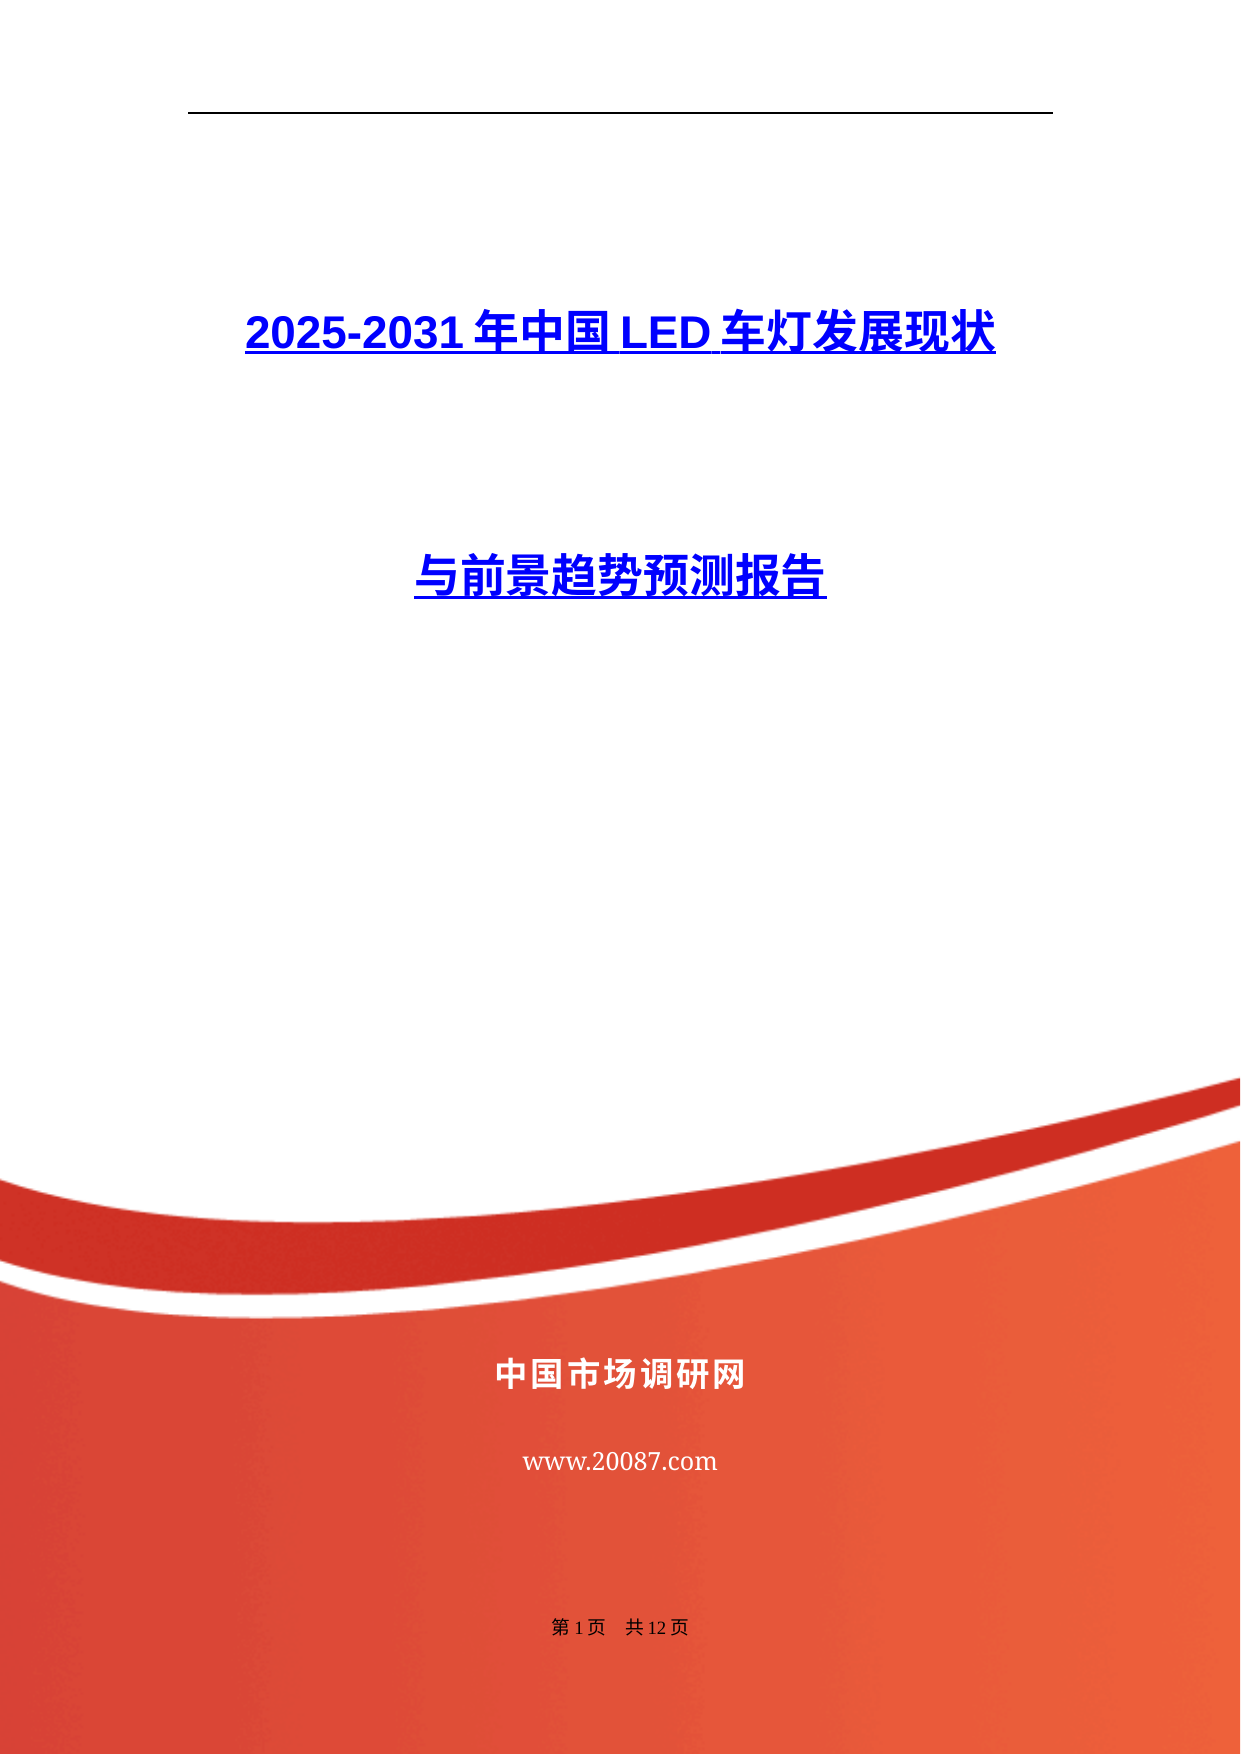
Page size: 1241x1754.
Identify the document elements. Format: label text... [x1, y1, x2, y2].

picture [0, 1006, 1241, 1754]
subtitle 中国市场调研网 [187, 1339, 1053, 1404]
text www.20087.com [187, 1428, 1053, 1493]
table_header 2025-2031年中国LED车灯发展现状与前景趋势预测报告 [188, 207, 1053, 773]
